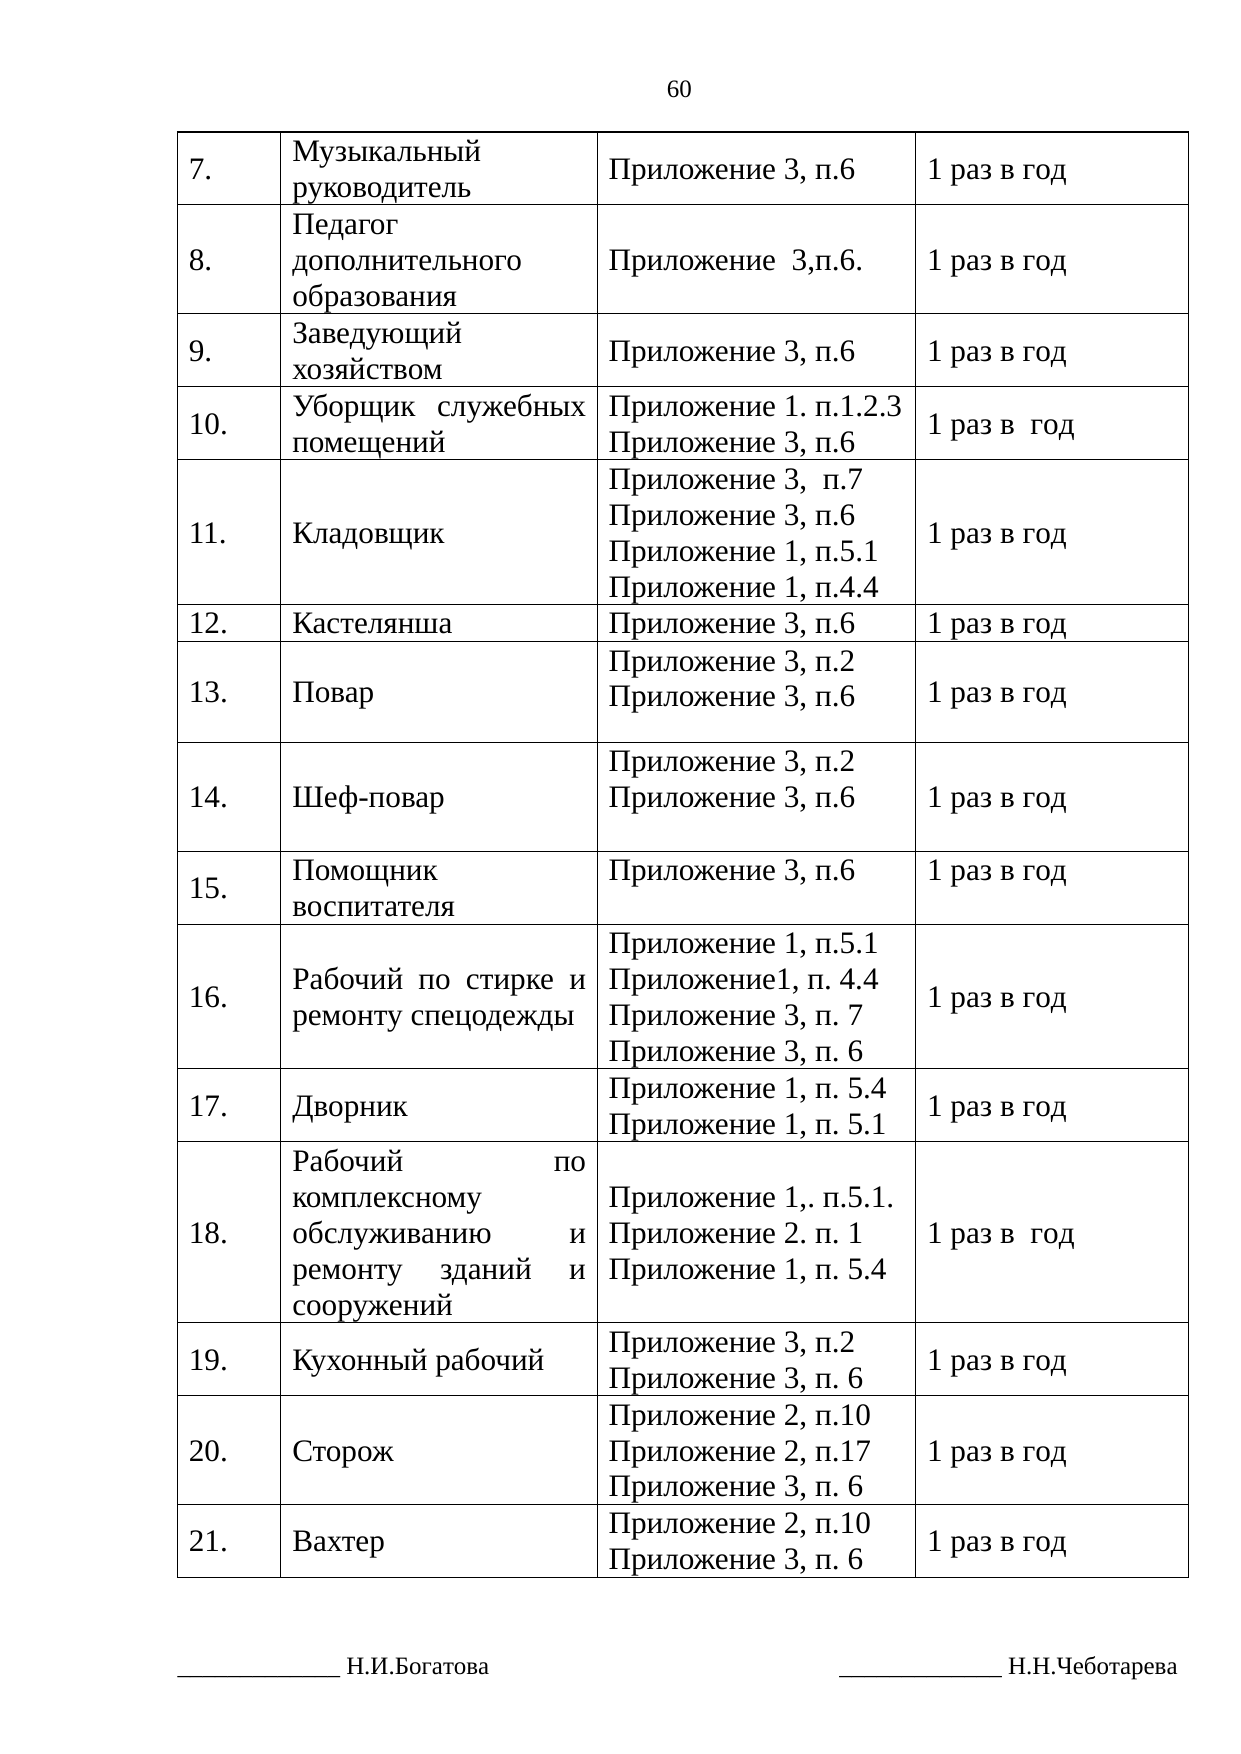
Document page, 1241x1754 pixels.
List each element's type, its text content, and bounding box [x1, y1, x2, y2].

table_cell Педагог дополнительного образования [281, 205, 597, 313]
table_cell 12. [178, 605, 280, 641]
table_cell 1 раз в год [916, 314, 1188, 386]
table_cell 13. [178, 642, 280, 742]
table_cell Шеф-повар [281, 743, 597, 851]
table_cell Приложение 2, п.10 Приложение 2, п.17 Приложение 3, п. 6 [598, 1396, 915, 1504]
table_cell Повар [281, 642, 597, 742]
table_cell Сторож [281, 1396, 597, 1504]
table_cell 20. [178, 1396, 280, 1504]
table_cell Рабочий по стирке и ремонту спецодежды [281, 925, 597, 1068]
table_cell Вахтер [281, 1505, 597, 1577]
table_cell 1 раз в год [916, 852, 1188, 923]
table_cell 1 раз в год [916, 1396, 1188, 1504]
table_cell 7. [178, 133, 280, 204]
table_cell Дворник [281, 1069, 597, 1141]
table_cell 15. [178, 852, 280, 923]
table_cell Приложение 1,. п.5.1. Приложение 2. п. 1 Приложение 1, п. 5.4 [598, 1142, 915, 1322]
table_cell 1 раз в год [916, 387, 1188, 459]
table_cell 14. [178, 743, 280, 851]
table_cell 16. [178, 925, 280, 1068]
table_cell 19. [178, 1323, 280, 1395]
table_cell Кладовщик [281, 460, 597, 604]
table_cell 18. [178, 1142, 280, 1322]
table_cell Приложение 3, п.7 Приложение 3, п.6 Приложение 1, п.5.1 Приложение 1, п.4.4 [598, 460, 915, 604]
table_cell Приложение 3, п.2 Приложение 3, п.6 [598, 743, 915, 851]
table_cell 1 раз в год [916, 205, 1188, 313]
table_cell 1 раз в год [916, 605, 1188, 641]
table_cell Приложение 3, п.2 Приложение 3, п.6 [598, 642, 915, 742]
table_cell Приложение 3, п.6 [598, 314, 915, 386]
table_cell 1 раз в год [916, 1069, 1188, 1141]
table_cell Кухонный рабочий [281, 1323, 597, 1395]
table_cell 11. [178, 460, 280, 604]
table_cell Приложение 3, п.6 [598, 133, 915, 204]
table_cell 1 раз в год [916, 133, 1188, 204]
table_cell Помощник воспитателя [281, 852, 597, 923]
table_cell 1 раз в год [916, 1505, 1188, 1577]
table_cell 1 раз в год [916, 460, 1188, 604]
table_cell Приложение 2, п.10 Приложение 3, п. 6 [598, 1505, 915, 1577]
table_cell 1 раз в год [916, 743, 1188, 851]
table_cell 1 раз в год [916, 925, 1188, 1068]
table_cell Приложение 3, п.6 [598, 605, 915, 641]
table_cell Уборщик служебных помещений [281, 387, 597, 459]
table_cell Приложение 3, п.6 [598, 852, 915, 923]
table_cell 1 раз в год [916, 1323, 1188, 1395]
table_cell Приложение 1. п.1.2.3 Приложение 3, п.6 [598, 387, 915, 459]
table_cell Приложение 3,п.6. [598, 205, 915, 313]
table_cell Заведующий хозяйством [281, 314, 597, 386]
table_cell 1 раз в год [916, 642, 1188, 742]
table_cell Рабочий по комплексному обслуживанию и ремонту зданий и сооружений [281, 1142, 597, 1322]
table_cell 9. [178, 314, 280, 386]
table_cell Приложение 3, п.2 Приложение 3, п. 6 [598, 1323, 915, 1395]
table_cell 10. [178, 387, 280, 459]
table_cell Приложение 1, п. 5.4 Приложение 1, п. 5.1 [598, 1069, 915, 1141]
table_cell 1 раз в год [916, 1142, 1188, 1322]
table_cell Музыкальный руководитель [281, 133, 597, 204]
table_cell Приложение 1, п.5.1 Приложение1, п. 4.4 Приложение 3, п. 7 Приложение 3, п. 6 [598, 925, 915, 1068]
table_cell Кастелянша [281, 605, 597, 641]
table_cell 8. [178, 205, 280, 313]
table_cell 21. [178, 1505, 280, 1577]
table_cell 17. [178, 1069, 280, 1141]
